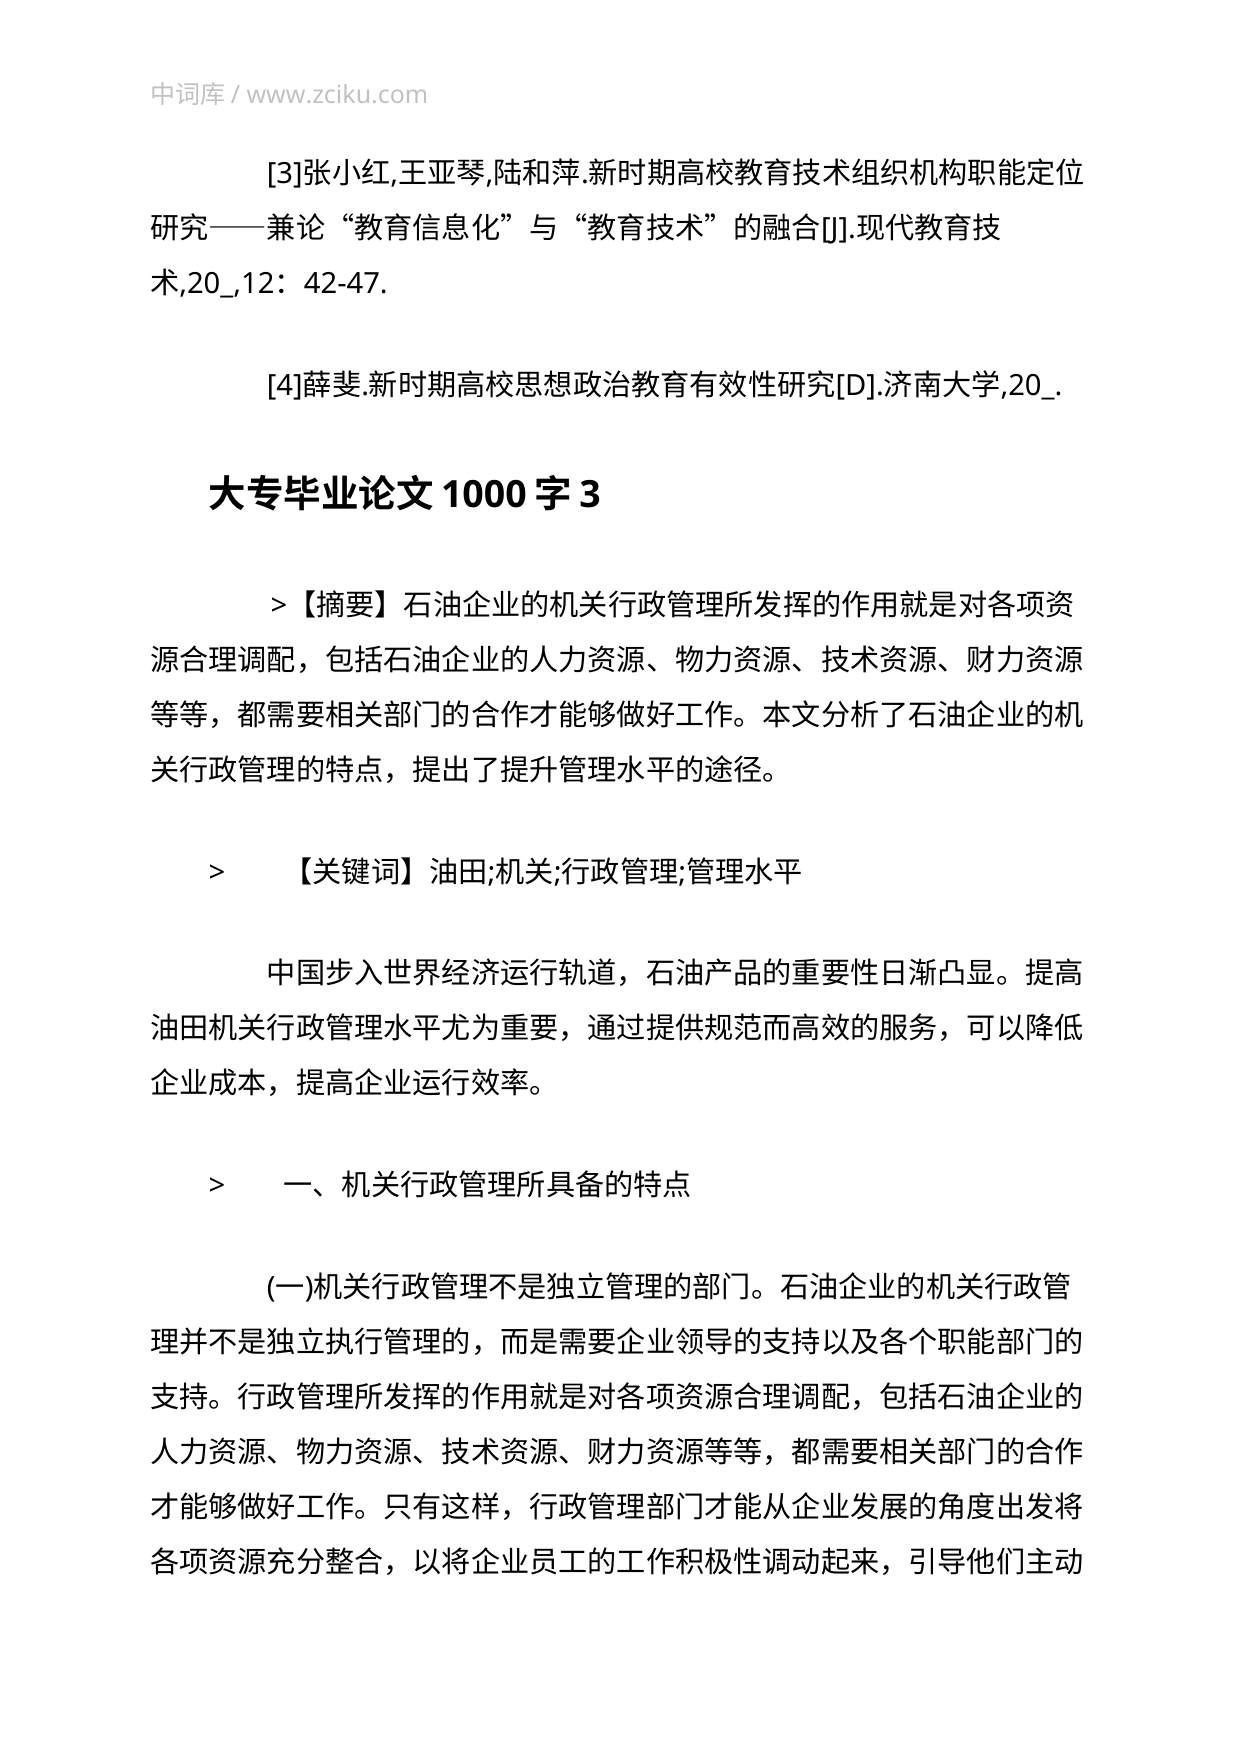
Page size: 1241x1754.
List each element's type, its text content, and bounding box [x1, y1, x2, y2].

text 大专毕业论文1000字3 [150, 464, 1090, 518]
text > 一、机关行政管理所具备的特点 [150, 1162, 1090, 1204]
text >【摘要】石油企业的机关行政管理所发挥的作用就是对各项资源合理调配，包括石油企业的人力资源、物力资源、技术资源、财力资源等等，都需要相关部门的合作才能够做好工作。本文分析了石油企业的机关行政管理的特点，提出了提升管理水平的途径。 [150, 582, 1090, 789]
text [4]薛斐.新时期高校思想政治教育有效性研究[D].济南大学,20_. [150, 362, 1090, 404]
text 中国步入世界经济运行轨道，石油产品的重要性日渐凸显。提高油田机关行政管理水平尤为重要，通过提供规范而高效的服务，可以降低企业成本，提高企业运行效率。 [150, 950, 1090, 1102]
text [150, 1264, 1090, 1581]
text [3]张小红,王亚琴,陆和萍.新时期高校教育技术组织机构职能定位研究——兼论“教育信息化”与“教育技术”的融合[J].现代教育技术,20_,12：42-47. [150, 150, 1090, 302]
text > 【关键词】油田;机关;行政管理;管理水平 [150, 848, 1090, 891]
